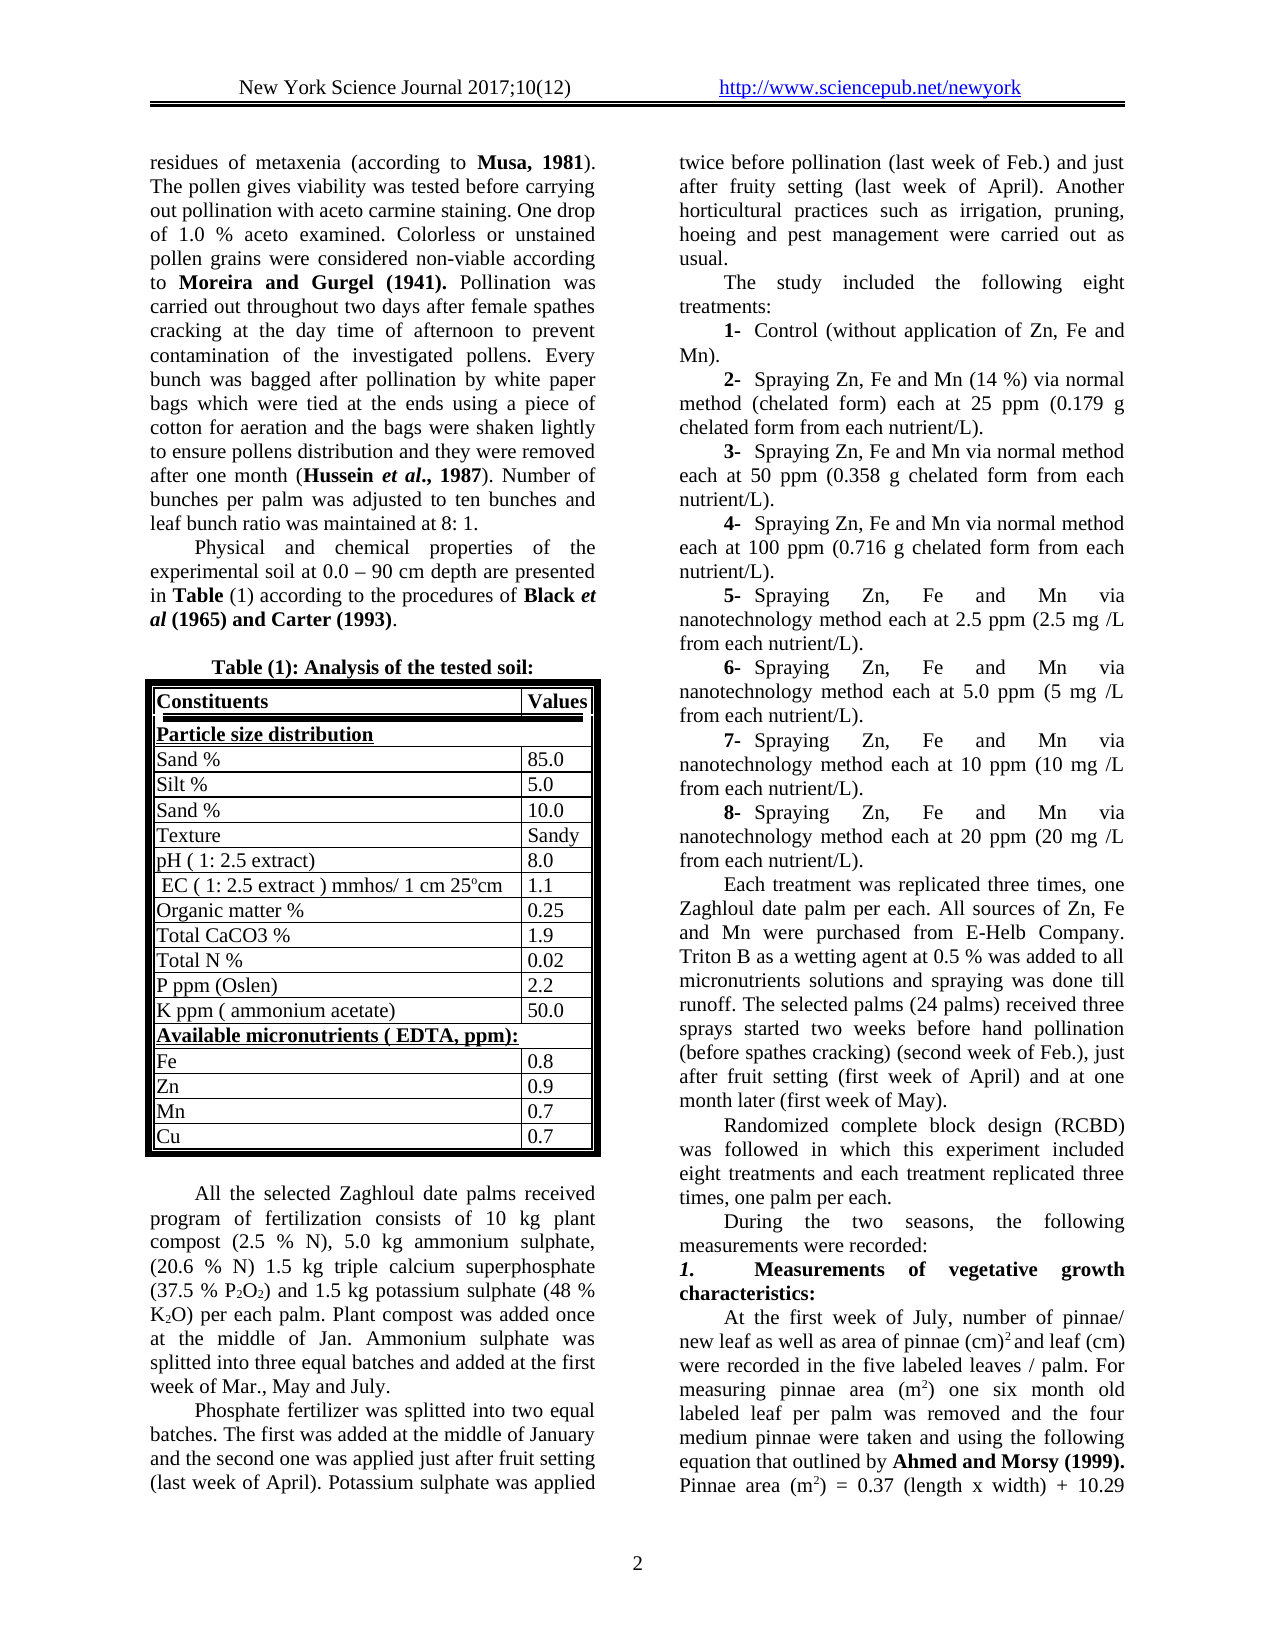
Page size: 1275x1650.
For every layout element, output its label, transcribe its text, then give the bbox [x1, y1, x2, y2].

table_cell Texture [155, 823, 521, 847]
table_cell pH ( 1: 2.5 extract) [155, 848, 521, 872]
list Spraying Zn, Fe and Mn via nanotechnology method each at 10 ppm (10 mg /L from each nutrient/L). [679, 727, 1125, 800]
table_header Constituents [155, 689, 521, 713]
list Spraying Zn, Fe and Mn via normal method each at 100 ppm (0.716 g chelated form from each nutrient/L). [679, 511, 1125, 583]
list Spraying Zn, Fe and Mn via nanotechnology method each at 5.0 ppm (5 mg /L from each nutrient/L). [679, 655, 1125, 727]
text Phosphate fertilizer was splitted into two equal batches. The first was added at the middle of January and the second one was applied just after fruit setting (last week of April). Potassium sulphate was applied twice before pollination (last week of Feb.) and just after fruity setting (last week of April). Another horticultural practices such as irrigation, pruning, hoeing and pest management were carried out as usual. [150, 1398, 596, 1494]
list Spraying Zn, Fe and Mn via nanotechnology method each at 2.5 ppm (2.5 mg /L from each nutrient/L). [679, 583, 1125, 655]
table_cell K ppm ( ammonium acetate) [155, 998, 521, 1022]
list Control (without application of Zn, Fe and Mn). [679, 318, 1125, 367]
table_cell 0.25 [522, 898, 591, 922]
table_cell Particle size distribution [152, 713, 594, 746]
table_cell 5.0 [522, 773, 591, 796]
table_cell Sandy [522, 823, 591, 847]
table_cell Mn [155, 1099, 521, 1123]
list Spraying Zn, Fe and Mn via normal method each at 50 ppm (0.358 g chelated form from each nutrient/L). [679, 439, 1125, 511]
table_cell 0.7 [522, 1124, 591, 1148]
text Physical and chemical properties of the experimental soil at 0.0 – 90 cm depth are presented in Table (1) according to the procedures of Black et al (1965) and Carter (1993). [150, 535, 596, 631]
text Table (1): Analysis of the tested soil: [150, 655, 596, 679]
table_cell EC ( 1: 2.5 extract ) mmhos/ 1 cm 25ocm [155, 873, 521, 897]
text During the two seasons, the following measurements were recorded: [679, 1209, 1125, 1257]
table_cell Total CaCO3 % [155, 923, 521, 947]
table_cell 0.9 [522, 1074, 591, 1098]
table_cell Sand % [155, 747, 521, 771]
table_cell Fe [155, 1049, 521, 1073]
table_cell Cu [155, 1124, 521, 1148]
text Randomized complete block design (RCBD) was followed in which this experiment included eight treatments and each treatment replicated three times, one palm per each. [679, 1112, 1125, 1209]
table_header Values [522, 689, 591, 713]
list Measurements of vegetative growth characteristics: [679, 1257, 1125, 1305]
table_cell 50.0 [522, 998, 591, 1022]
table_cell Available micronutrients ( EDTA, ppm): [155, 1024, 591, 1047]
text The study included the following eight treatments: [679, 270, 1125, 318]
table_cell Silt % [155, 773, 521, 796]
table_cell 10.0 [522, 798, 591, 822]
text All the selected Zaghloul date palms received program of fertilization consists of 10 kg plant compost (2.5 % N), 5.0 kg ammonium sulphate, (20.6 % N) 1.5 kg triple calcium superphosphate (37.5 % P2O2) and 1.5 kg potassium sulphate (48 % K2O) per each palm. Plant compost was added once at the middle of Jan. Ammonium sulphate was splitted into three equal batches and added at the first week of Mar., May and July. [150, 1181, 596, 1398]
table_cell 2.2 [522, 973, 591, 997]
table_cell 85.0 [522, 747, 591, 771]
table_cell 1.9 [522, 923, 591, 947]
list Spraying Zn, Fe and Mn via nanotechnology method each at 20 ppm (20 mg /L from each nutrient/L). [679, 800, 1125, 872]
table_cell Total N % [155, 948, 521, 972]
table_cell 1.1 [522, 873, 591, 897]
table_cell 0.02 [522, 948, 591, 972]
list Spraying Zn, Fe and Mn (14 %) via normal method (chelated form) each at 25 ppm (0.179 g chelated form from each nutrient/L). [679, 367, 1125, 439]
table_cell Zn [155, 1074, 521, 1098]
table_cell Sand % [155, 798, 521, 822]
table_cell 0.8 [522, 1049, 591, 1073]
text Each treatment was replicated three times, one Zaghloul date palm per each. All sources of Zn, Fe and Mn were purchased from E-Helb Company. Triton B as a wetting agent at 0.5 % was added to all micronutrients solutions and spraying was done till runoff. The selected palms (24 palms) received three sprays started two weeks before hand pollination (before spathes cracking) (second week of Feb.), just after fruit setting (first week of April) and at one month later (first week of May). [679, 872, 1125, 1112]
table_cell 0.7 [522, 1099, 591, 1123]
table_cell Organic matter % [155, 898, 521, 922]
table_cell P ppm (Oslen) [155, 973, 521, 997]
table_cell 8.0 [522, 848, 591, 872]
text Phosphate fertilizer was splitted into two equal batches. The first was added at the middle of January and the second one was applied just after fruit setting (last week of April). Potassium sulphate was applied twice before pollination (last week of Feb.) and just after fruity setting (last week of April). Another horticultural practices such as irrigation, pruning, hoeing and pest management were carried out as usual. [679, 150, 1125, 270]
